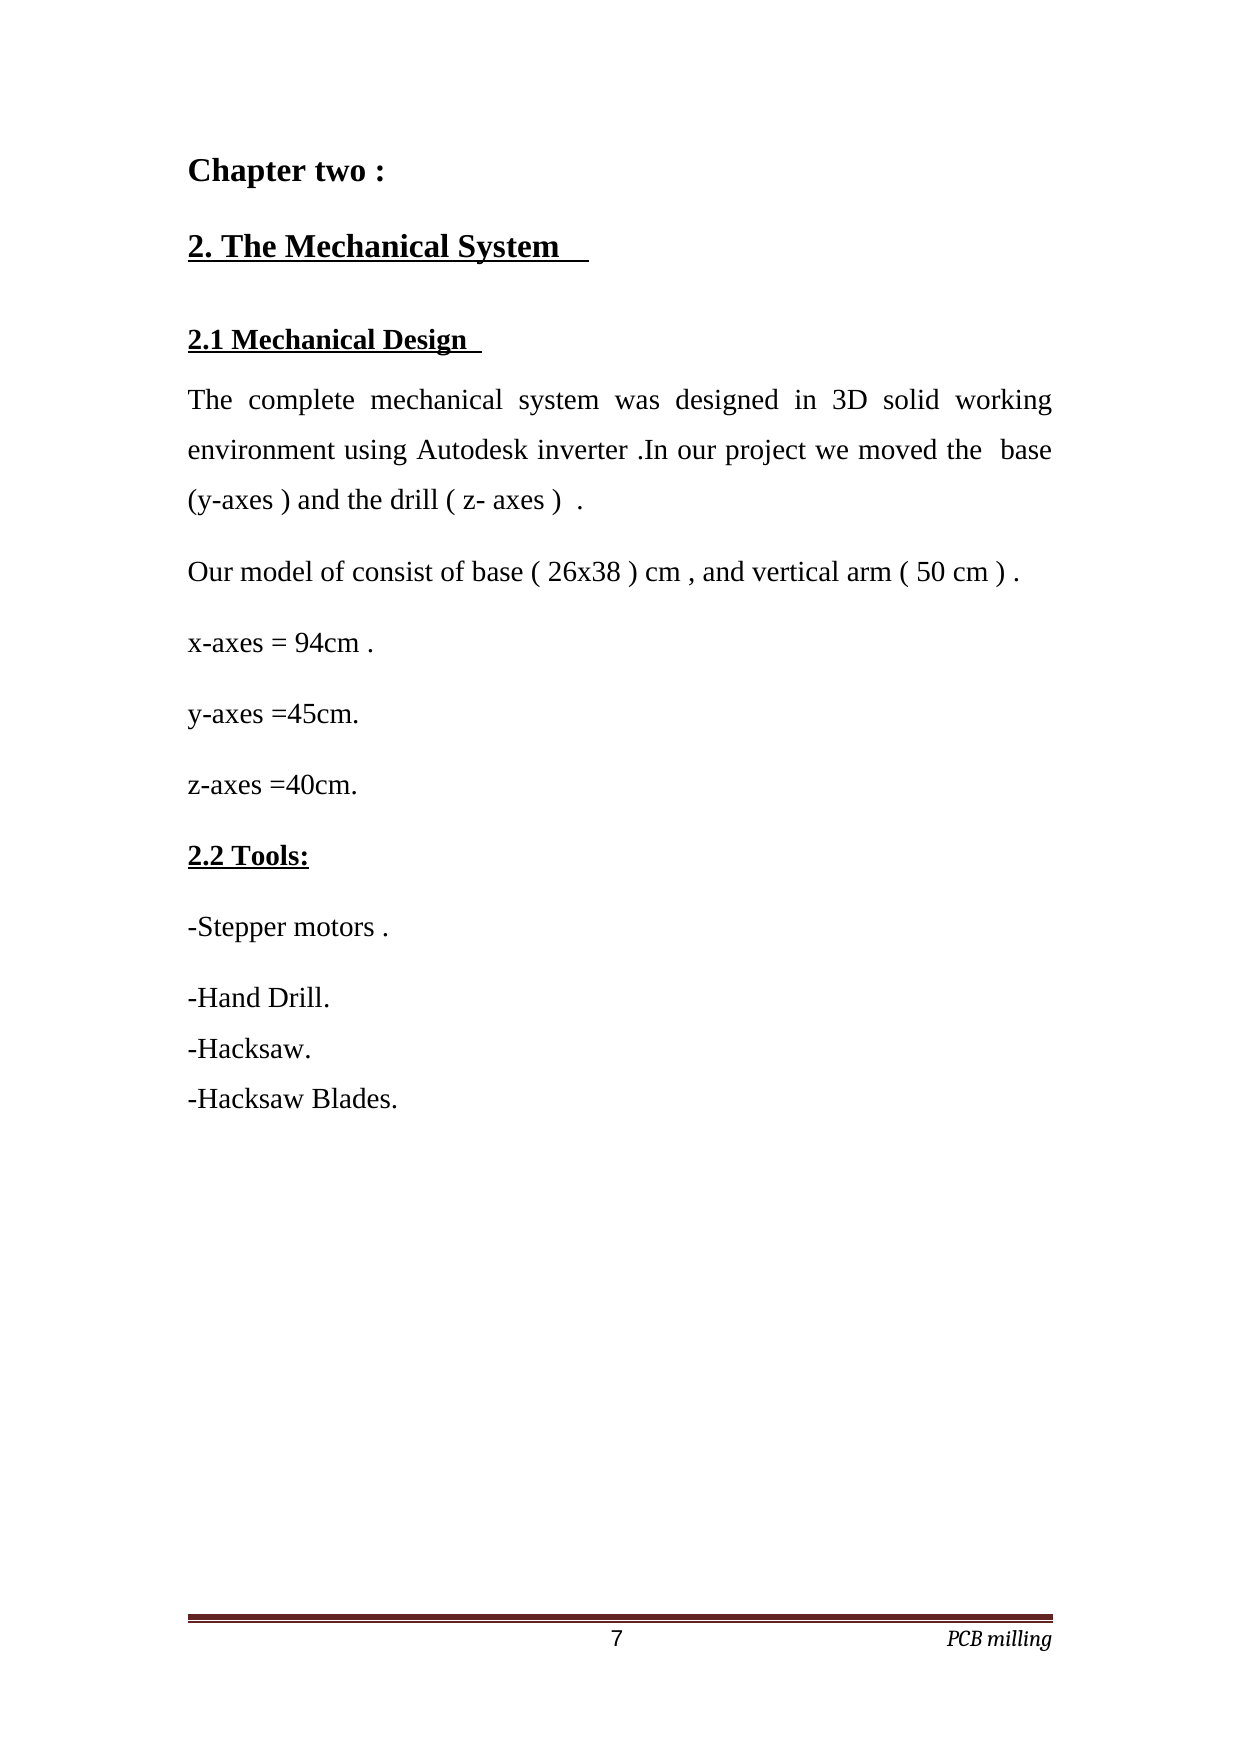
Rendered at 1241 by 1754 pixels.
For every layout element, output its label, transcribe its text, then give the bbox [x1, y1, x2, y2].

text The complete mechanical system was designed in 3D solid working environment using Autodesk inverter .In our project we moved the base (y-axes ) and the drill ( z- axes ) . [187, 382, 1053, 516]
text y-axes =45cm. [187, 696, 1053, 729]
text z-axes =40cm. [187, 767, 1053, 801]
text Our model of consist of base ( 26x38 ) cm , and vertical arm ( 50 cm ) . [187, 554, 1053, 587]
text 2.2 Tools: [187, 838, 1053, 872]
text x-axes = 94cm . [187, 625, 1053, 658]
text 2.1 Mechanical Design [187, 322, 1053, 356]
text -Hacksaw. [187, 1031, 1053, 1064]
text -Hacksaw Blades. [187, 1081, 1053, 1115]
text Chapter two : [187, 150, 1053, 188]
text -Stepper motors . [187, 909, 1053, 943]
text 2. The Mechanical System [187, 227, 1053, 265]
text -Hand Drill. [187, 981, 1053, 1014]
